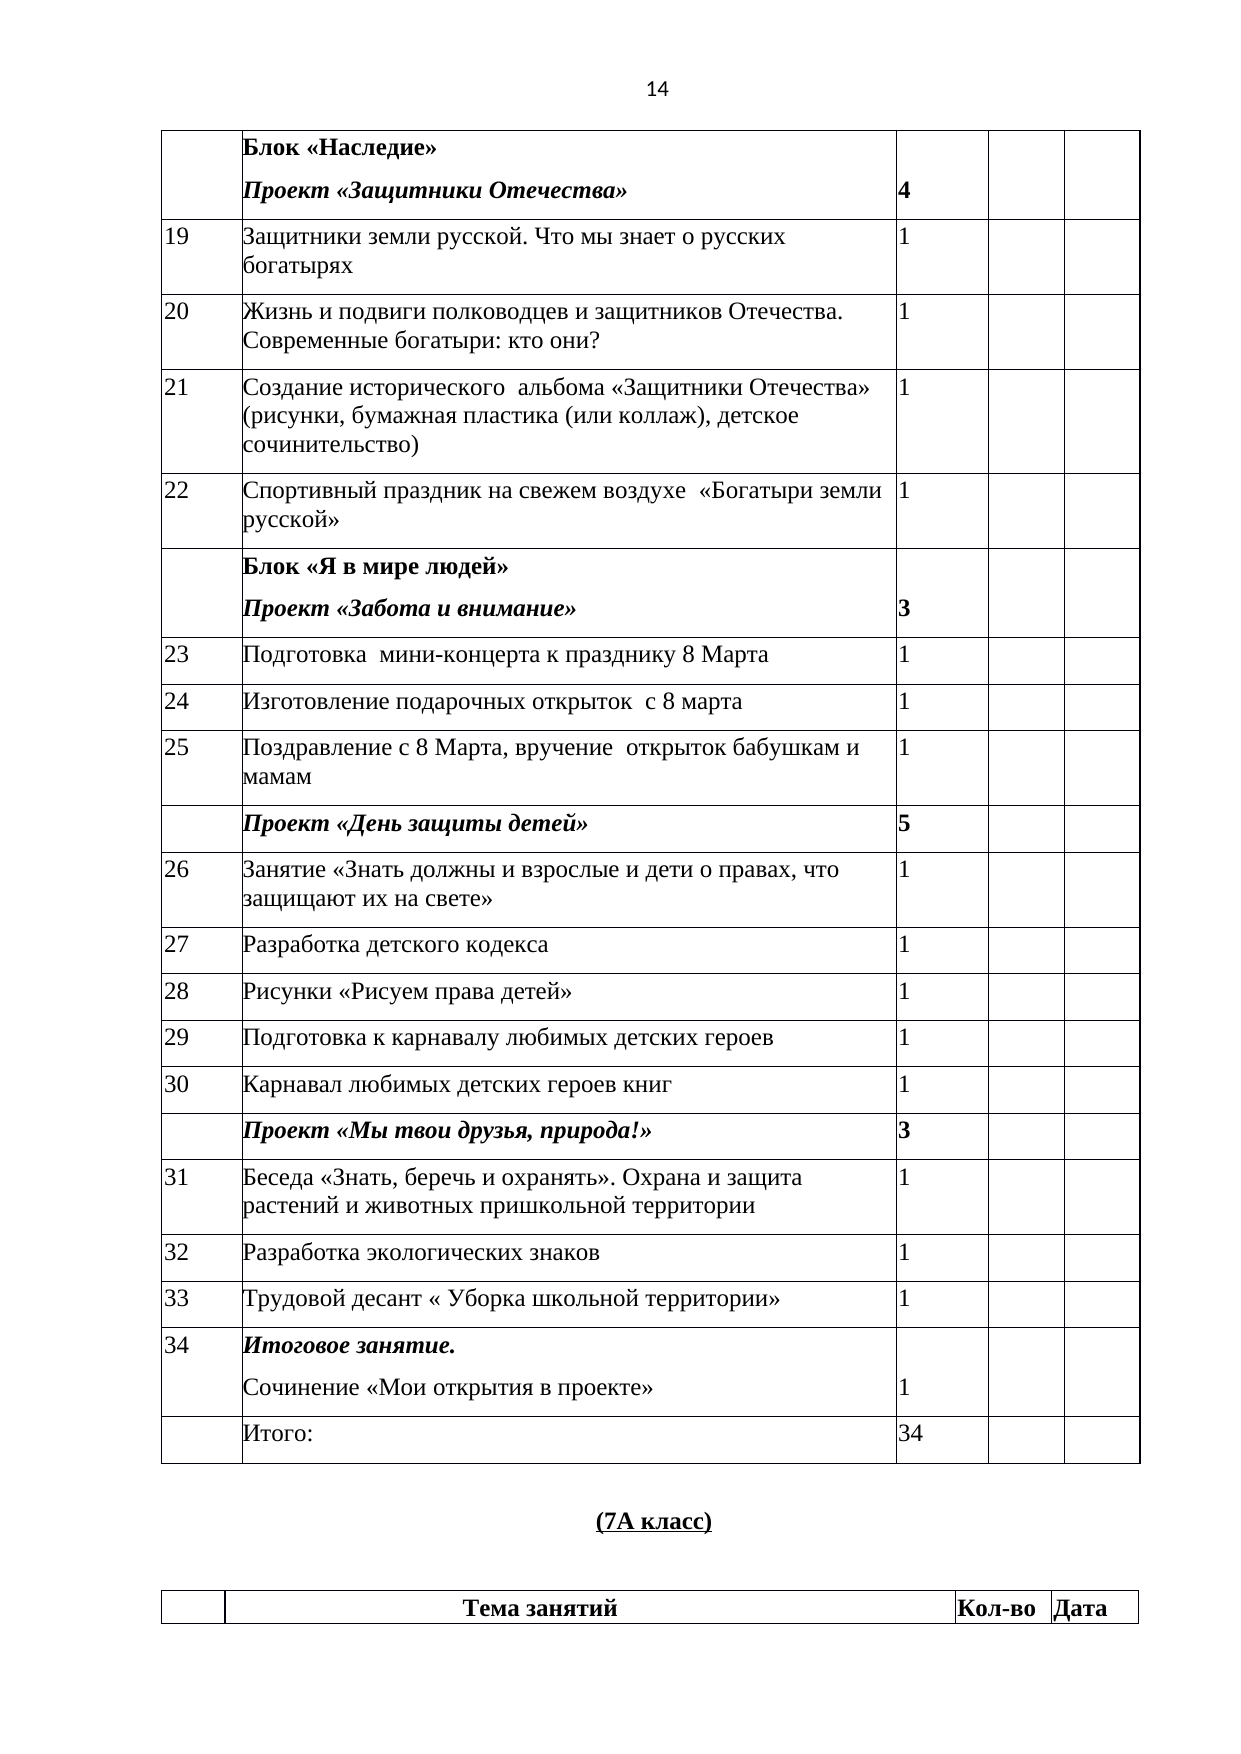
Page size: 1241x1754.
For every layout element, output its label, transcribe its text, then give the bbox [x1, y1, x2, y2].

table_cell 1 [897, 295, 988, 369]
table_cell [1065, 928, 1139, 973]
table_cell [989, 1021, 1064, 1066]
table_cell [989, 731, 1064, 805]
table_cell [1065, 1160, 1139, 1234]
table_header Тема занятий [226, 1591, 955, 1623]
table_cell [989, 1067, 1064, 1113]
table_cell [1065, 295, 1139, 369]
text (7А класс) [162, 1506, 1152, 1534]
table_cell 25 [162, 731, 242, 805]
table_cell 34 [897, 1417, 988, 1462]
table_cell [162, 131, 242, 219]
table_cell 1 [897, 638, 988, 683]
table_cell Жизнь и подвиги полководцев и защитников Отечества. Современные богатыри: кто они? [243, 295, 896, 369]
table_cell [162, 549, 242, 637]
table_cell 34 [162, 1328, 242, 1416]
table_cell [989, 928, 1064, 973]
table_cell [989, 295, 1064, 369]
table_cell [1065, 638, 1139, 683]
table_cell [989, 638, 1064, 683]
table_cell Проект «День защиты детей» [243, 806, 896, 852]
table_cell 1 [897, 685, 988, 730]
table_cell [1065, 685, 1139, 730]
table_cell [989, 1282, 1064, 1327]
table_cell Итоговое занятие. Сочинение «Мои открытия в проекте» [243, 1328, 896, 1416]
table_cell [1065, 1282, 1139, 1327]
table_cell [989, 806, 1064, 852]
table_cell [989, 1235, 1064, 1281]
table_cell [162, 806, 242, 852]
table_cell 31 [162, 1160, 242, 1234]
table_cell [989, 853, 1064, 927]
table_header Кол-во часов [956, 1591, 1051, 1623]
table_cell 4 [897, 131, 988, 219]
table_cell Итого: [243, 1417, 896, 1462]
table_cell [989, 474, 1064, 548]
table_cell 3 [897, 1114, 988, 1159]
table_cell [162, 1114, 242, 1159]
table_cell Рисунки «Рисуем права детей» [243, 974, 896, 1020]
table_cell [989, 549, 1064, 637]
table_cell Разработка экологических знаков [243, 1235, 896, 1281]
table_cell 27 [162, 928, 242, 973]
table_cell Спортивный праздник на свежем воздухе «Богатыри земли русской» [243, 474, 896, 548]
table_cell 24 [162, 685, 242, 730]
table_cell [1065, 549, 1139, 637]
table_cell [1065, 131, 1139, 219]
table_cell [1065, 974, 1139, 1020]
table_cell [989, 370, 1064, 473]
table_cell Поздравление с 8 Марта, вручение открыток бабушкам и мамам [243, 731, 896, 805]
table_cell [1065, 1417, 1139, 1462]
table_cell 30 [162, 1067, 242, 1113]
table_cell [989, 131, 1064, 219]
table_cell 5 [897, 806, 988, 852]
table_cell 1 [897, 1160, 988, 1234]
table_cell Занятие «Знать должны и взрослые и дети о правах, что защищают их на свете» [243, 853, 896, 927]
table_cell [989, 220, 1064, 294]
table_cell 1 [897, 928, 988, 973]
table_cell [1065, 1114, 1139, 1159]
table_cell 1 [897, 1067, 988, 1113]
table_cell 1 [897, 853, 988, 927]
table_cell 1 [897, 474, 988, 548]
table_cell 1 [897, 220, 988, 294]
table_cell Проект «Мы твои друзья, природа!» [243, 1114, 896, 1159]
table_cell [162, 1417, 242, 1462]
table_cell [989, 974, 1064, 1020]
table_cell [1065, 370, 1139, 473]
table_cell 1 [897, 731, 988, 805]
table_cell Блок «Наследие» Проект «Защитники Отечества» [243, 131, 896, 219]
table_cell 19 [162, 220, 242, 294]
table_cell [1065, 731, 1139, 805]
table_cell 20 [162, 295, 242, 369]
table_cell 32 [162, 1235, 242, 1281]
table_cell [989, 1160, 1064, 1234]
table_cell Изготовление подарочных открыток с 8 марта [243, 685, 896, 730]
table_cell Трудовой десант « Уборка школьной территории» [243, 1282, 896, 1327]
table_cell [1065, 474, 1139, 548]
table_cell 28 [162, 974, 242, 1020]
table_cell Подготовка мини-концерта к празднику 8 Марта [243, 638, 896, 683]
table_cell Защитники земли русской. Что мы знает о русских богатырях [243, 220, 896, 294]
table_cell 29 [162, 1021, 242, 1066]
table_cell [1065, 806, 1139, 852]
table_cell 21 [162, 370, 242, 473]
table_cell 1 [897, 1235, 988, 1281]
table_cell Карнавал любимых детских героев книг [243, 1067, 896, 1113]
table_cell [989, 1328, 1064, 1416]
table_cell 1 [897, 1282, 988, 1327]
table_cell [1065, 1328, 1139, 1416]
table_cell Подготовка к карнавалу любимых детских героев [243, 1021, 896, 1066]
table_header [162, 1591, 224, 1623]
table_cell [1065, 220, 1139, 294]
table_cell [1065, 1235, 1139, 1281]
table_cell [989, 1417, 1064, 1462]
table_cell Блок «Я в мире людей» Проект «Забота и внимание» [243, 549, 896, 637]
table_cell [1065, 853, 1139, 927]
table_cell [1065, 1021, 1139, 1066]
table_cell 1 [897, 1328, 988, 1416]
table_cell 33 [162, 1282, 242, 1327]
table_cell Беседа «Знать, беречь и охранять». Охрана и защита растений и животных пришкольной территории [243, 1160, 896, 1234]
table_cell 1 [897, 1021, 988, 1066]
table_cell 22 [162, 474, 242, 548]
table_cell 26 [162, 853, 242, 927]
table_cell 1 [897, 370, 988, 473]
table_cell 23 [162, 638, 242, 683]
table_cell Создание исторического альбома «Защитники Отечества» (рисунки, бумажная пластика (или коллаж), детское сочинительство) [243, 370, 896, 473]
table_cell [989, 685, 1064, 730]
table_cell 3 [897, 549, 988, 637]
table_header Дата [1052, 1591, 1138, 1623]
table_cell 1 [897, 974, 988, 1020]
table_cell Разработка детского кодекса [243, 928, 896, 973]
table_cell [1065, 1067, 1139, 1113]
table_cell [989, 1114, 1064, 1159]
